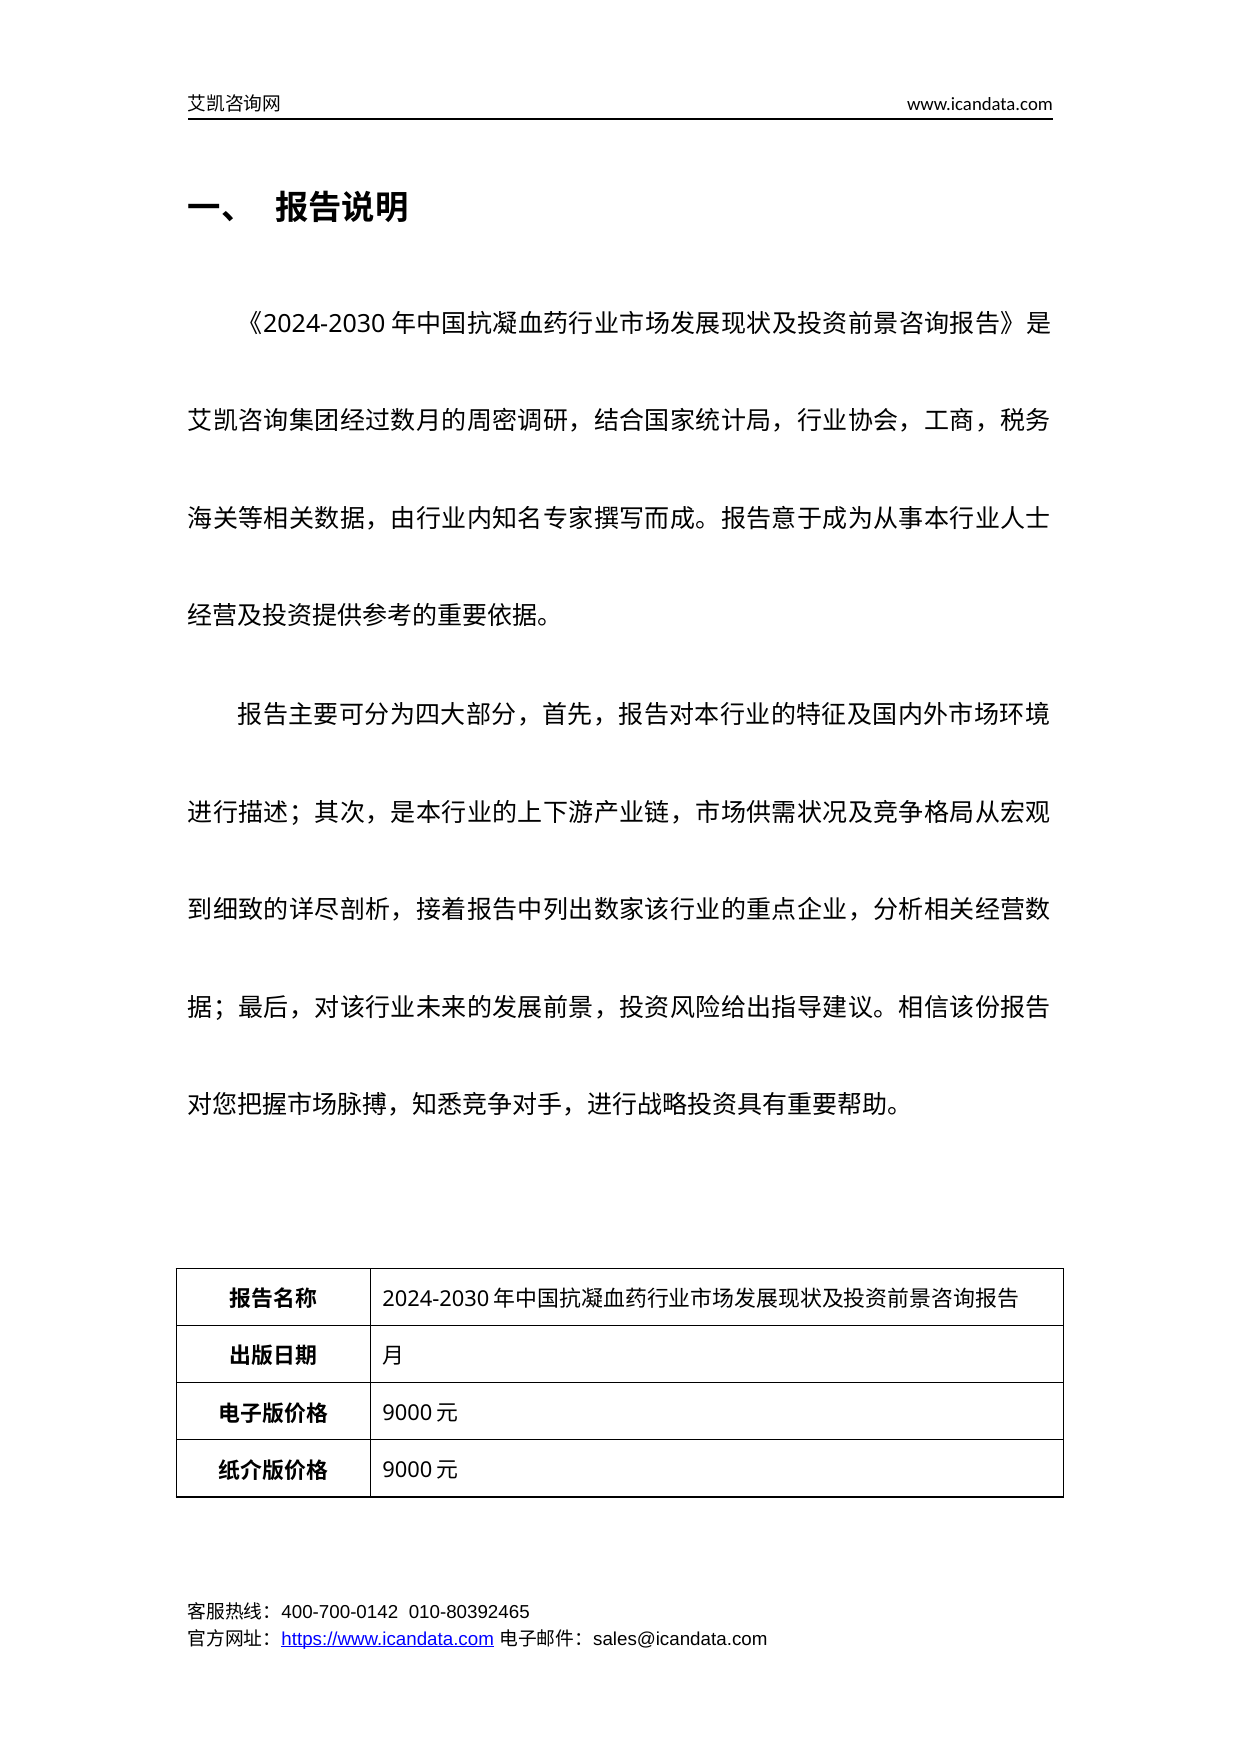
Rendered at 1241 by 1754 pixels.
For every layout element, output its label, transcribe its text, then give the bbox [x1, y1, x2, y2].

table_cell 月 [371, 1326, 1063, 1382]
table_cell 出版日期 [177, 1326, 370, 1382]
table_cell 9000元 [371, 1440, 1063, 1496]
table_cell 9000元 [371, 1383, 1063, 1439]
table_cell 电子版价格 [177, 1383, 370, 1439]
table_cell 纸介版价格 [177, 1440, 370, 1496]
table_header 2024-2030年中国抗凝血药行业市场发展现状及投资前景咨询报告 [371, 1269, 1063, 1325]
subtitle 报告说明 [187, 172, 1053, 237]
text 《2024-2030年中国抗凝血药行业市场发展现状及投资前景咨询报告》是艾凯咨询集团经过数月的周密调研，结合国家统计局，行业协会，工商，税务海关等相关数据，由行业内知名专家撰写而成。报告意于成为从事本行业人士经营及投资提供参考的重要依据。 [187, 289, 1053, 646]
text 报告主要可分为四大部分，首先，报告对本行业的特征及国内外市场环境进行描述；其次，是本行业的上下游产业链，市场供需状况及竞争格局从宏观到细致的详尽剖析，接着报告中列出数家该行业的重点企业，分析相关经营数据；最后，对该行业未来的发展前景，投资风险给出指导建议。相信该份报告对您把握市场脉搏，知悉竞争对手，进行战略投资具有重要帮助。 [187, 681, 1053, 1136]
table_header 报告名称 [177, 1269, 370, 1325]
